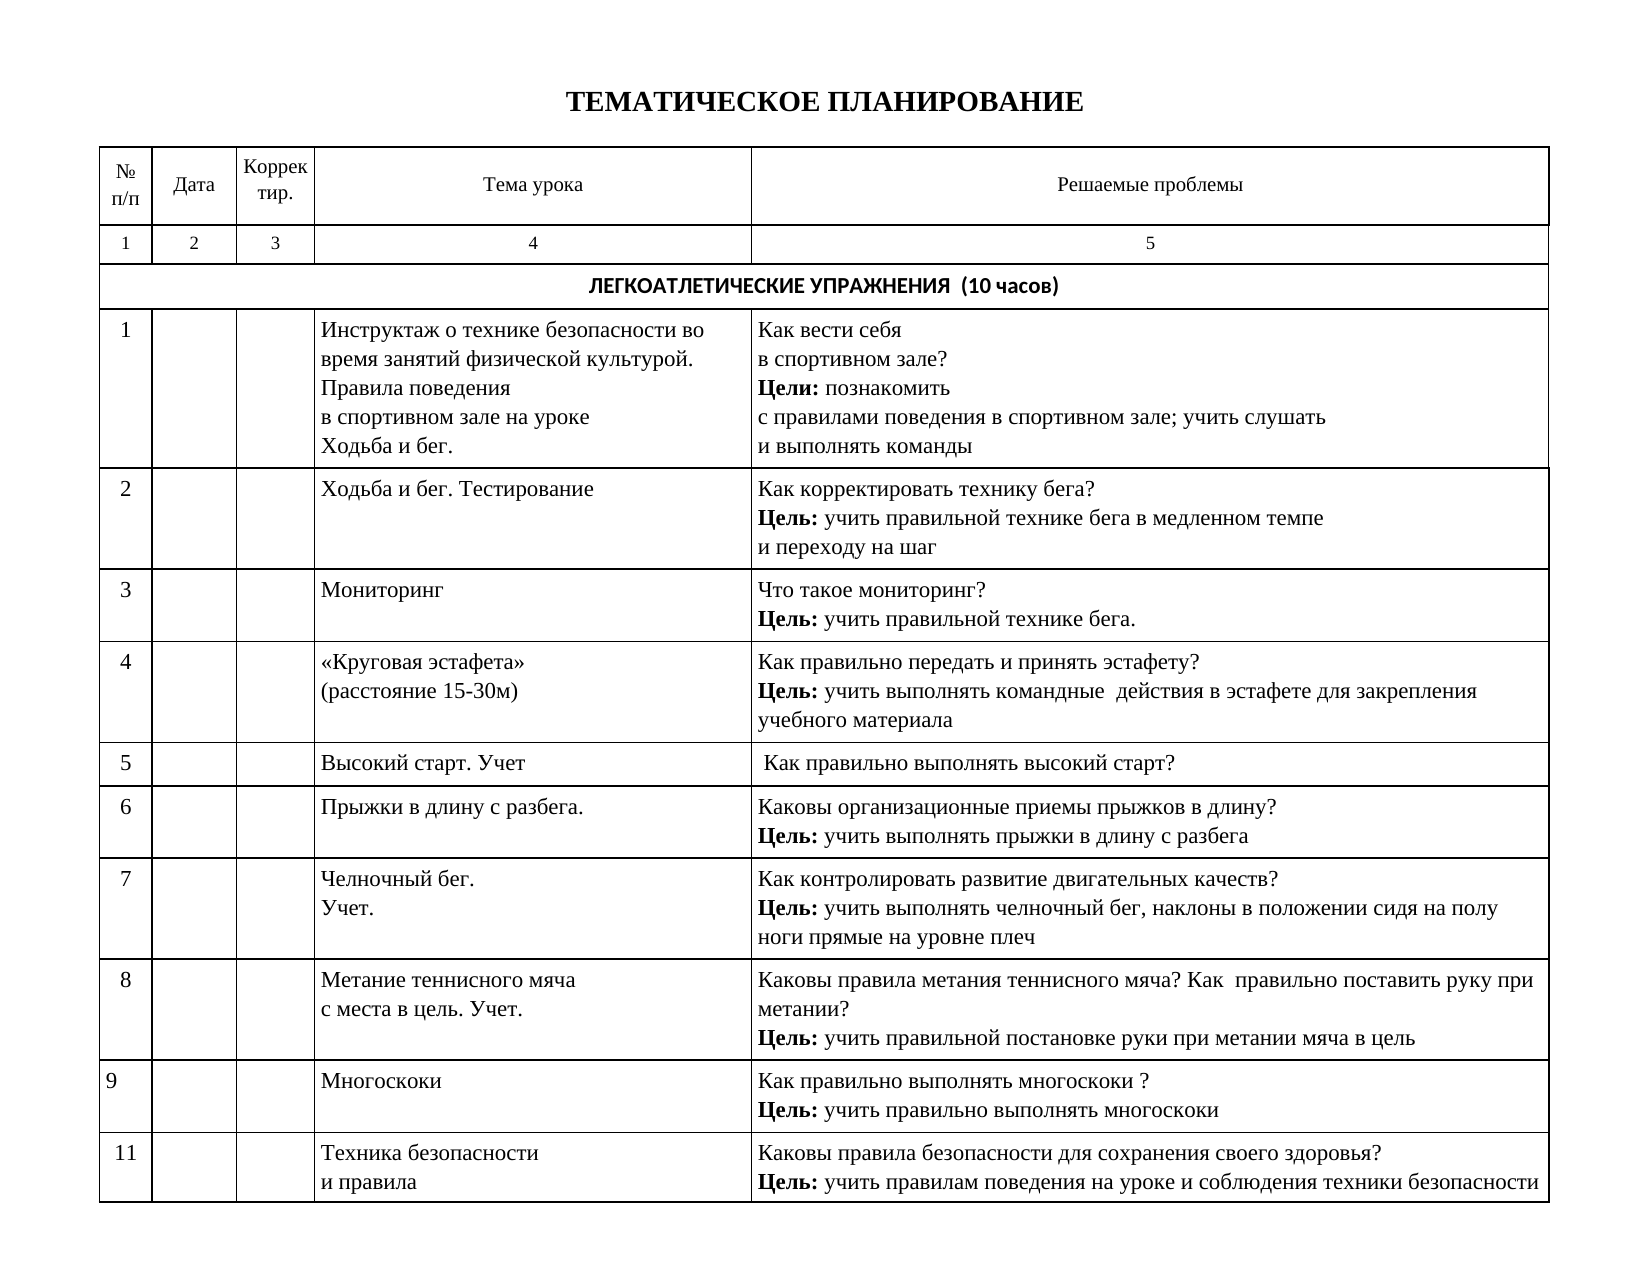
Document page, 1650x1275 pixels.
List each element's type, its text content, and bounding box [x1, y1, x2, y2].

table_cell Как контролировать развитие двигательных качеств? Цель: учить выполнять челночный бег, наклоны в положении сидя на полу ноги прямые на уровне плеч [752, 859, 1548, 958]
table_cell 9 [100, 1061, 151, 1132]
table_cell 6 [100, 787, 151, 857]
table_cell 1 [100, 310, 151, 467]
table_cell [237, 859, 314, 958]
table_cell 8 [100, 960, 151, 1059]
table_cell 2 [153, 226, 236, 263]
table_cell ЛЕГКОАТЛЕТИЧЕСКИЕ УПРАЖНЕНИЯ (10 часов) [100, 265, 1548, 308]
table_cell Каковы правила метания теннисного мяча? Как правильно поставить руку при метании? Цель: учить правильной постановке руки при метании мяча в цель [752, 960, 1548, 1059]
table_cell [153, 787, 236, 857]
table_cell [153, 469, 236, 568]
table_cell 7 [100, 859, 151, 958]
table_cell [237, 469, 314, 568]
table_cell Прыжки в длину с разбега. [315, 787, 751, 857]
table_cell Высокий старт. Учет [315, 743, 751, 785]
table_cell 3 [237, 226, 314, 263]
table_cell [153, 310, 236, 467]
table_cell Инструктаж о технике безопасности во время занятий физической культурой. Правила поведения в спортивном зале на уроке Ходьба и бег. [315, 310, 751, 467]
table_cell [153, 960, 236, 1059]
table_cell Челночный бег. Учет. [315, 859, 751, 958]
table_cell Многоскоки [315, 1061, 751, 1132]
table_cell 4 [315, 226, 751, 263]
table_cell 4 [100, 642, 151, 742]
table_cell Как вести себя в спортивном зале? Цели: познакомить с правилами поведения в спортивном зале; учить слушать и выполнять команды [752, 310, 1548, 467]
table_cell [752, 1133, 1548, 1201]
table_cell 2 [100, 469, 151, 568]
table_cell Как правильно выполнять многоскоки ? Цель: учить правильно выполнять многоскоки [752, 1061, 1548, 1132]
table_cell [237, 743, 314, 785]
table_cell [153, 743, 236, 785]
table_cell Ходьба и бег. Тестирование [315, 469, 751, 568]
table_cell [237, 642, 314, 742]
table_cell Мониторинг [315, 570, 751, 641]
table_cell Как правильно выполнять высокий старт? [752, 743, 1548, 785]
table_header Дата [153, 148, 236, 224]
table_cell 11 [100, 1133, 151, 1201]
table_cell 5 [100, 743, 151, 785]
table_header Тема урока [315, 148, 751, 224]
table_cell Каковы организационные приемы прыжков в длину? Цель: учить выполнять прыжки в длину с разбега [752, 787, 1548, 857]
table_cell [153, 642, 236, 742]
table_cell [153, 570, 236, 641]
table_cell [237, 960, 314, 1059]
table_header № п/п [100, 148, 151, 224]
table_cell [237, 1133, 314, 1201]
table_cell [315, 1133, 751, 1201]
table_cell [153, 1061, 236, 1132]
table_cell [153, 859, 236, 958]
table_header Корректир. [237, 148, 314, 224]
text тематическое планирование [75, 84, 1575, 118]
table_cell [237, 1061, 314, 1132]
table_cell «Круговая эстафета» (расстояние 15-30м) [315, 642, 751, 742]
table_cell [237, 570, 314, 641]
table_cell [237, 787, 314, 857]
table_cell [237, 310, 314, 467]
table_cell Метание теннисного мяча с места в цель. Учет. [315, 960, 751, 1059]
table_cell Как корректировать технику бега? Цель: учить правильной технике бега в медленном темпе и переходу на шаг [752, 469, 1548, 568]
table_cell [153, 1133, 236, 1201]
table_cell 1 [100, 226, 151, 263]
table_cell 3 [100, 570, 151, 641]
table_header Решаемые проблемы [752, 148, 1548, 224]
table_cell Что такое мониторинг? Цель: учить правильной технике бега. [752, 570, 1548, 641]
table_cell Как правильно передать и принять эстафету? Цель: учить выполнять командные действия в эстафете для закрепления учебного материала [752, 642, 1548, 742]
table_cell 5 [752, 226, 1548, 263]
